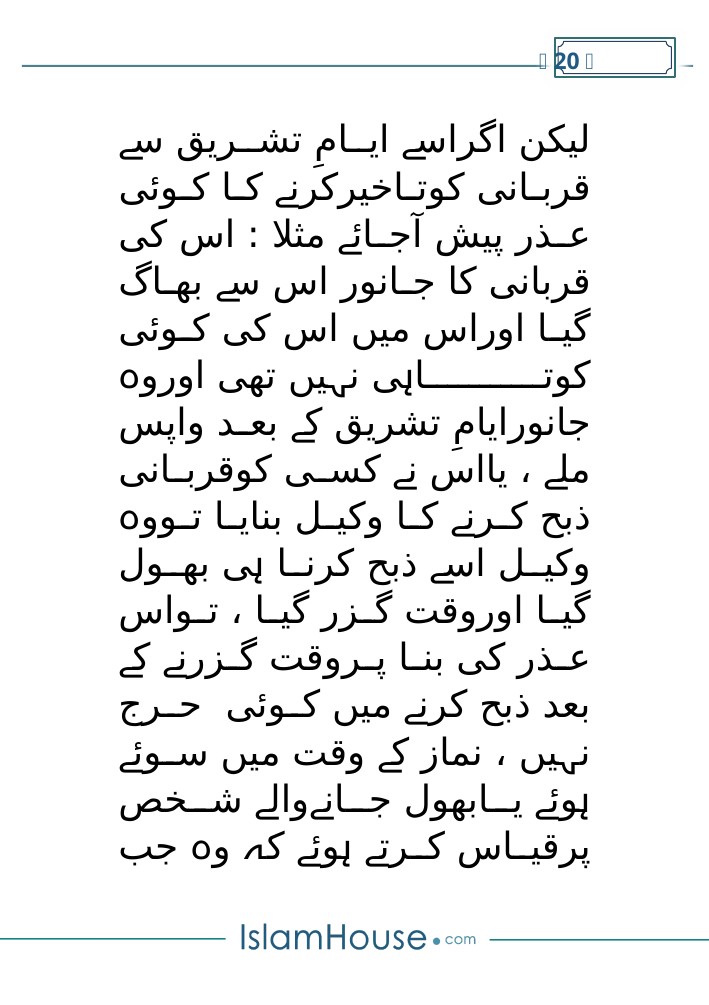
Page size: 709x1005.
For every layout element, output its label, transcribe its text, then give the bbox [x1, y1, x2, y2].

picture [0, 918, 226, 955]
picture [233, 919, 709, 956]
